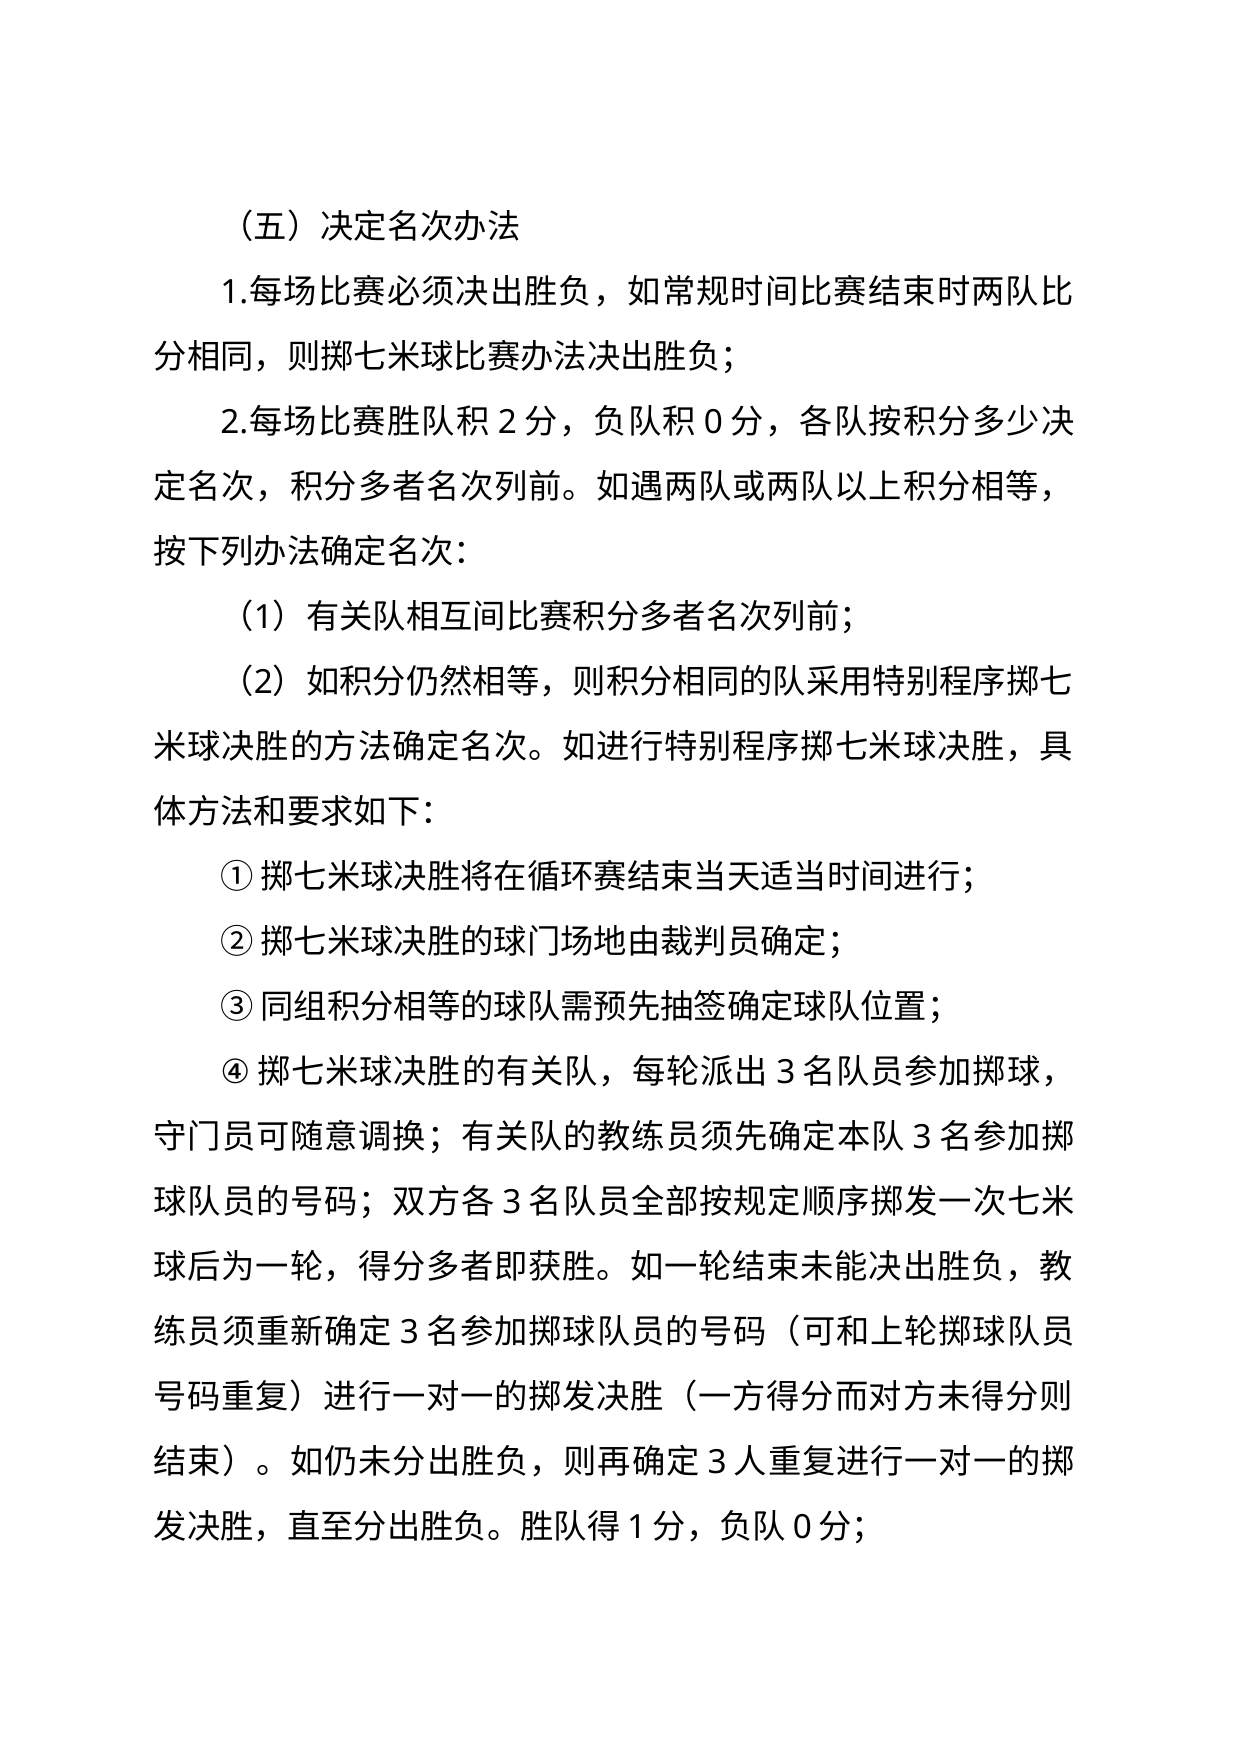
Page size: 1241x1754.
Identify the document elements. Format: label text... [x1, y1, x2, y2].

text （2）如积分仍然相等，则积分相同的队采用特别程序掷七米球决胜的方法确定名次。如进行特别程序掷七米球决胜，具体方法和要求如下： [153, 647, 1075, 842]
text （1）有关队相互间比赛积分多者名次列前； [153, 582, 1075, 647]
text ②掷七米球决胜的球门场地由裁判员确定； [153, 907, 1075, 972]
text ①掷七米球决胜将在循环赛结束当天适当时间进行； [153, 842, 1075, 907]
text ③同组积分相等的球队需预先抽签确定球队位置； [153, 972, 1075, 1037]
text （五）决定名次办法 [153, 192, 1075, 257]
text ④掷七米球决胜的有关队，每轮派出3名队员参加掷球，守门员可随意调换；有关队的教练员须先确定本队3名参加掷球队员的号码；双方各3名队员全部按规定顺序掷发一次七米球后为一轮，得分多者即获胜。如一轮结束未能决出胜负，教练员须重新确定3名参加掷球队员的号码（可和上轮掷球队员号码重复）进行一对一的掷发决胜（一方得分而对方未得分则结束）。如仍未分出胜负，则再确定3人重复进行一对一的掷发决胜，直至分出胜负。胜队得1分，负队0分； [153, 1037, 1075, 1557]
text 1.每场比赛必须决出胜负，如常规时间比赛结束时两队比分相同，则掷七米球比赛办法决出胜负； [153, 257, 1075, 387]
text 2.每场比赛胜队积2分，负队积0分，各队按积分多少决定名次，积分多者名次列前。如遇两队或两队以上积分相等，按下列办法确定名次： [153, 387, 1075, 582]
